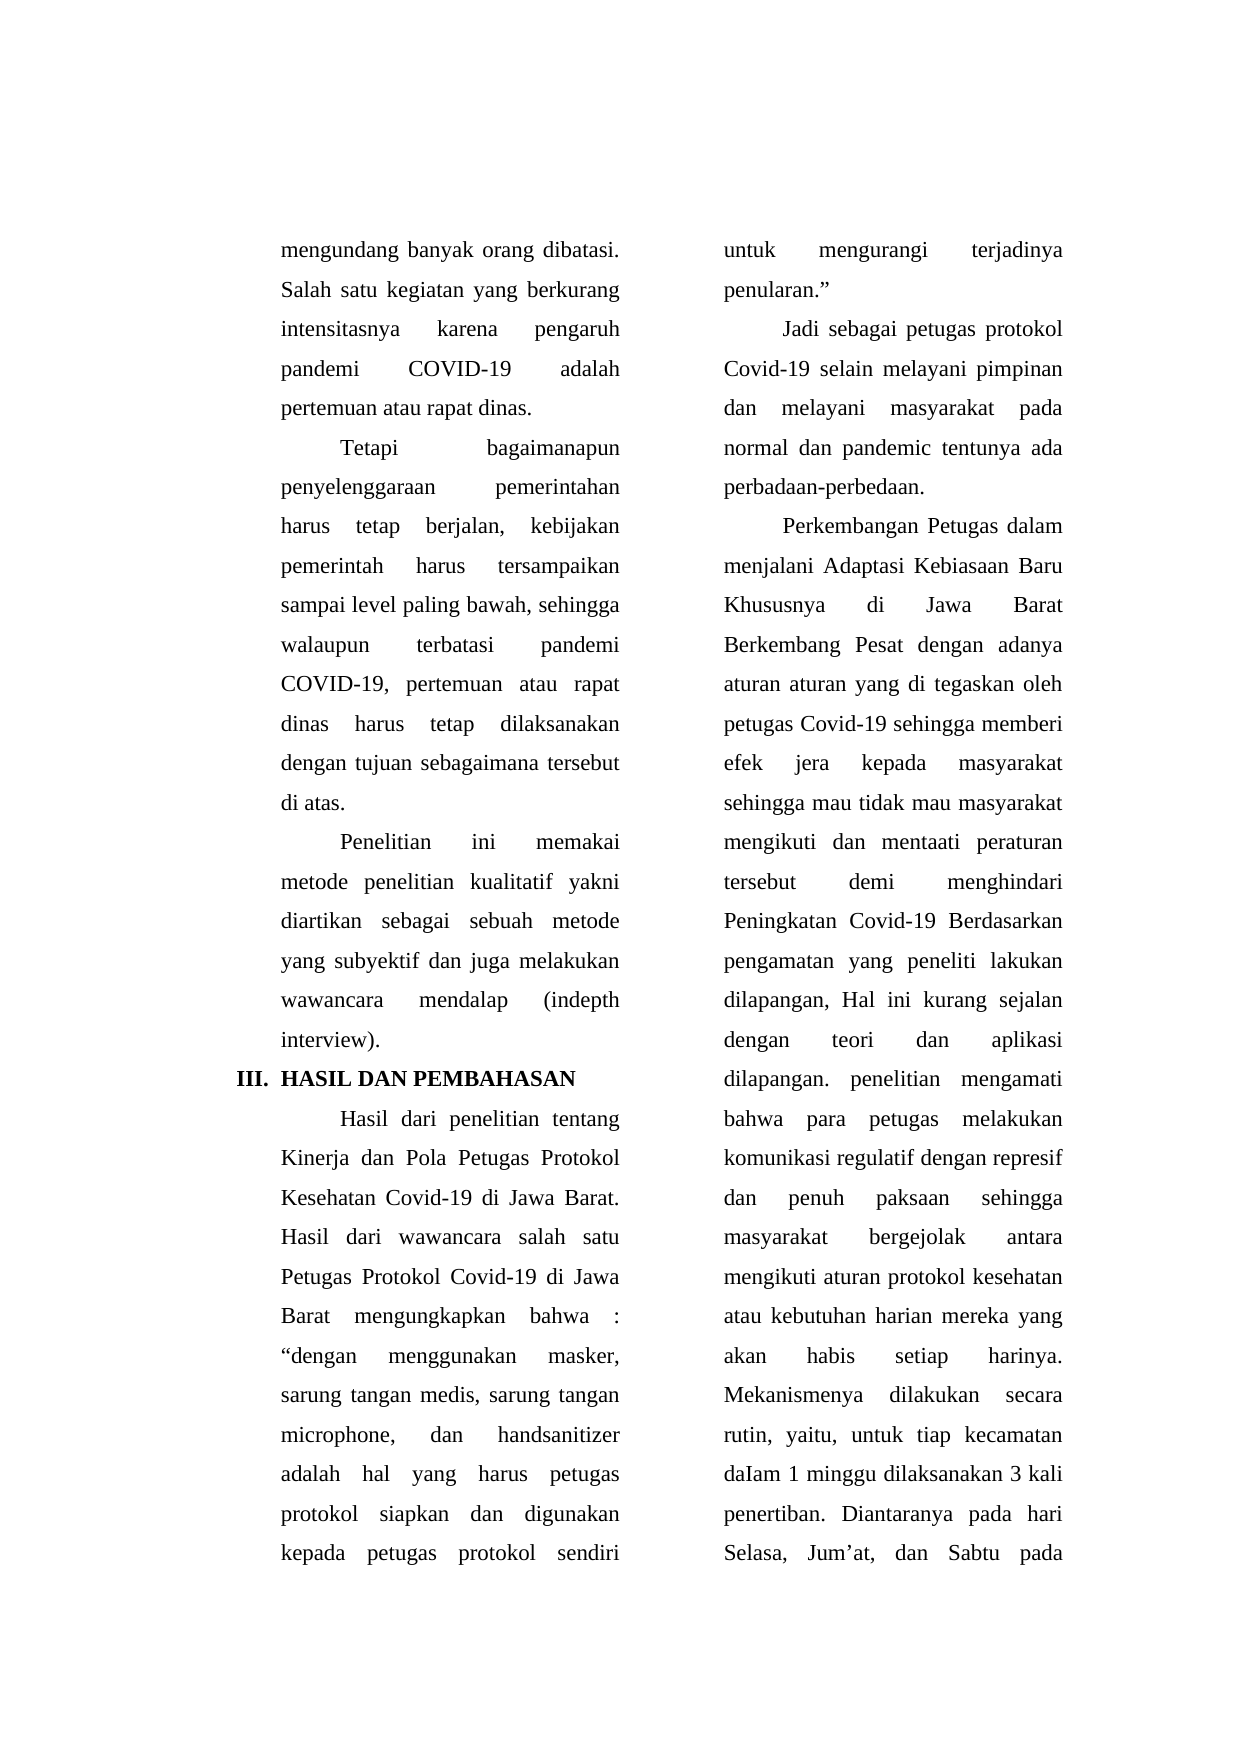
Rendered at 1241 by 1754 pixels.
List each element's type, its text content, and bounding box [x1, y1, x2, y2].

list Hasil dari penelitian tentang Kinerja dan Pola Petugas Protokol Kesehatan Covid-19 di Jawa Barat. Hasil dari wawancara salah satu Petugas Protokol Covid-19 di Jawa Barat mengungkapkan bahwa : “dengan menggunakan masker, sarung tangan medis, sarung tangan microphone, dan handsanitizer adalah hal yang harus petugas protokol siapkan dan digunakan kepada petugas protokol sendiri untuk mengurangi terjadinya penularan.” [281, 1105, 620, 1565]
list Jadi sebagai petugas protokol Covid-19 selain melayani pimpinan dan melayani masyarakat pada normal dan pandemic tentunya ada perbadaan-perbedaan. [723, 315, 1063, 499]
list HASIL DAN PEMBAHASAN [236, 1065, 620, 1092]
list Penelitian ini memakai metode penelitian kualitatif yakni diartikan sebagai sebuah metode yang subyektif dan juga melakukan wawancara mendalap (indepth interview). [281, 828, 620, 1052]
list Tetapi bagaimanapun penyelenggaraan pemerintahan harus tetap berjalan, kebijakan pemerintah harus tersampaikan sampai level paling bawah, sehingga walaupun terbatasi pandemi COVID-19, pertemuan atau rapat dinas harus tetap dilaksanakan dengan tujuan sebagaimana tersebut di atas. [281, 434, 620, 815]
